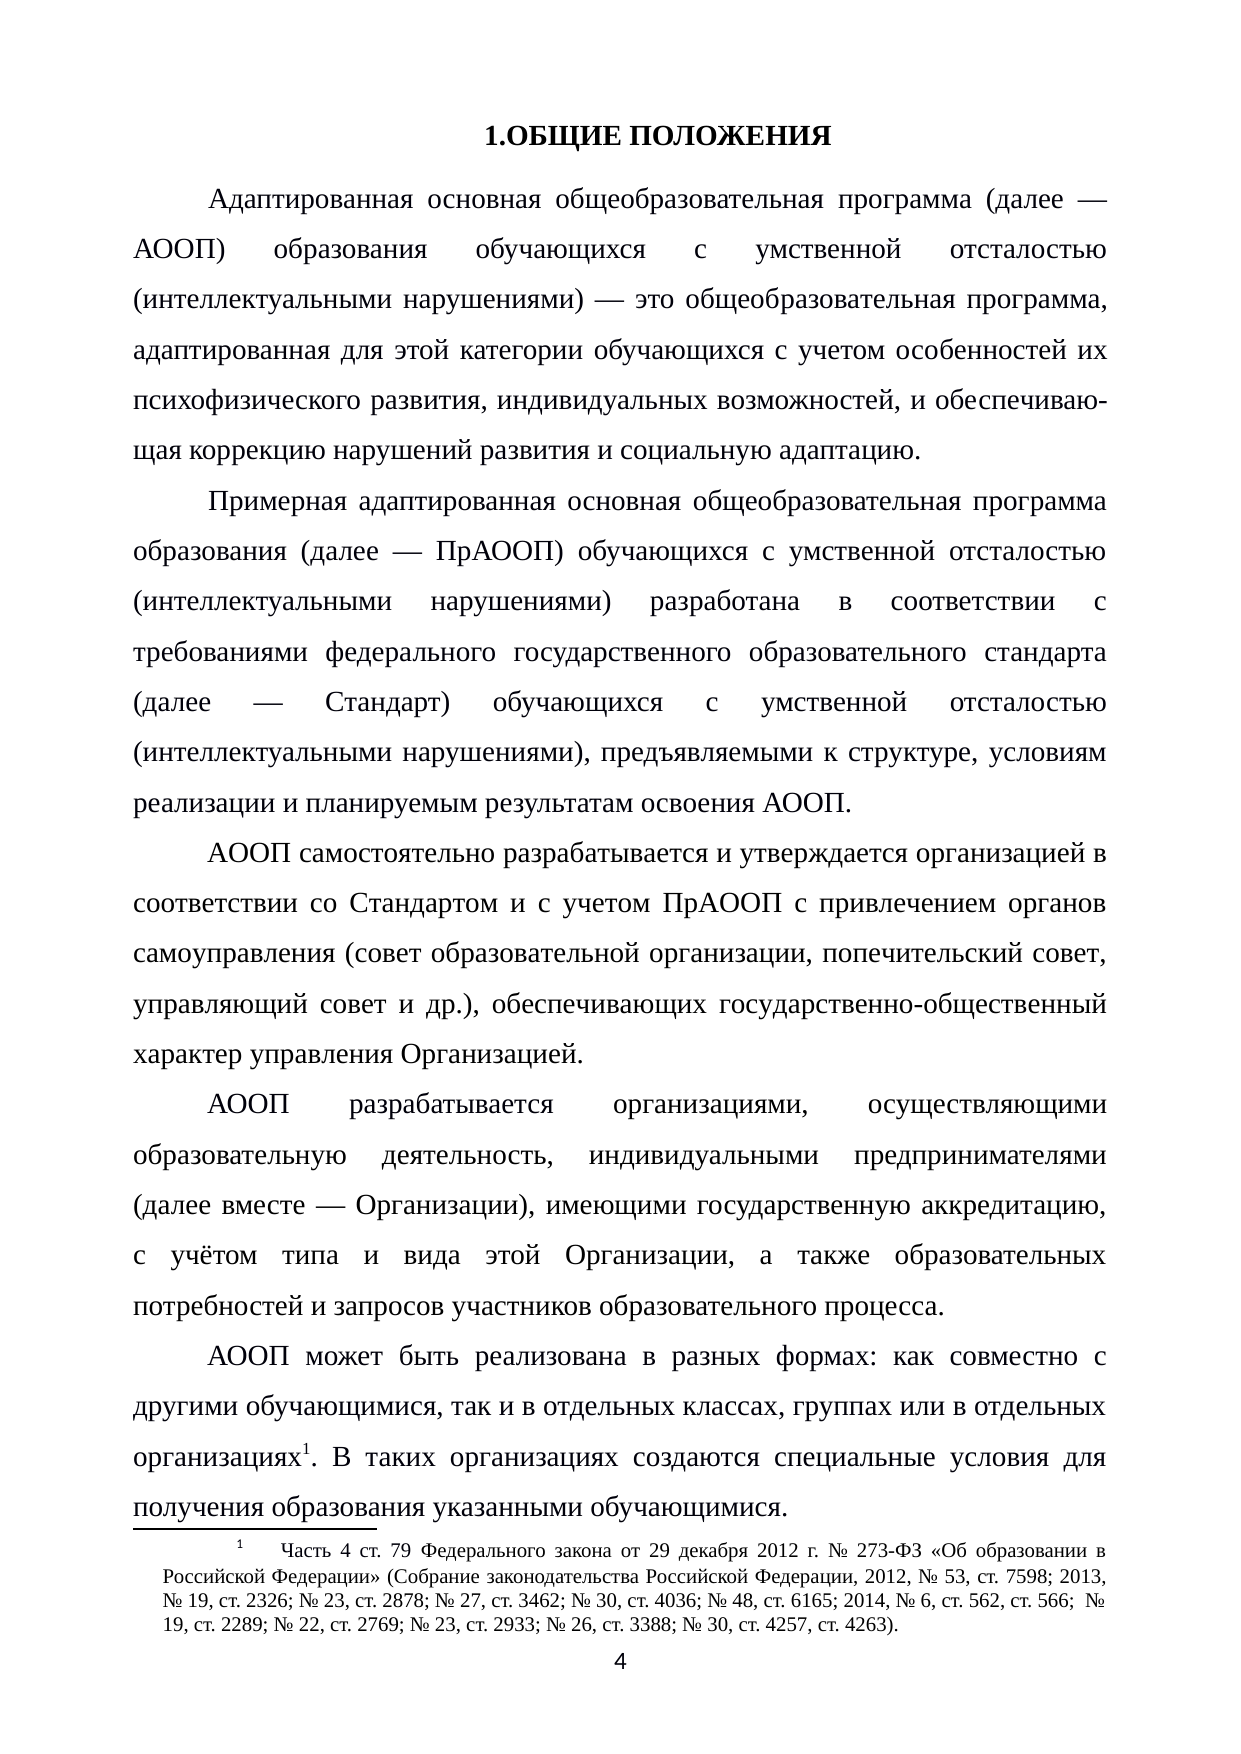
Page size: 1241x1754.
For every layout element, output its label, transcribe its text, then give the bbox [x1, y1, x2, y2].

text АООП самостоятельно разрабатывается и утверждается организацией в соответствии со Стандартом и с учетом ПрАООП с привлечением органов самоуправления (совет образовательной организации, попечительский совет, управляющий совет и др.), обеспечивающих государственно-общественный характер управления Организацией. [133, 835, 1107, 1070]
text АООП разрабатывается организациями, осуществляющими образовательную деятельность, индивидуальными предпринимателями (далее вместе — Организации), имеющими государственную аккредитацию, с учётом типа и вида этой Организации, а также образовательных потребностей и запросов участников образовательного процесса. [133, 1087, 1107, 1321]
text Адаптированная основная общеобразовательная программа (далее ― АООП) образования обучающихся с умственной отсталостью (интеллектуальными нарушениями) ― это общеобразовательная программа, адаптированная для этой категории обучающихся с учетом особенностей их психофизического развития, индивидуальных возможностей, и обеспечивающая коррекцию нарушений развития и социальную адаптацию. [133, 181, 1107, 466]
text АООП может быть реализована в разных формах: как совместно с другими обучающимися, так и в отдельных классах, группах или в отдельных организациях. В таких организациях создаются специальные условия для получения образования указанными обучающимися. [133, 1338, 1107, 1523]
text 1.ОБЩИЕ ПОЛОЖЕНИЯ [133, 118, 1107, 152]
text Примерная адаптированная основная общеобразовательная программа образования (далее ― ПрАООП) обучающихся с умственной отсталостью (интеллектуальными нарушениями) разработана в соответствии с требованиями федерального государственного образовательного стандарта (далее ― Стандарт) обучающихся с умственной отсталостью (интеллектуальными нарушениями), предъявляемыми к структуре, условиям реализации и планируемым результатам освоения АООП. [133, 483, 1107, 818]
